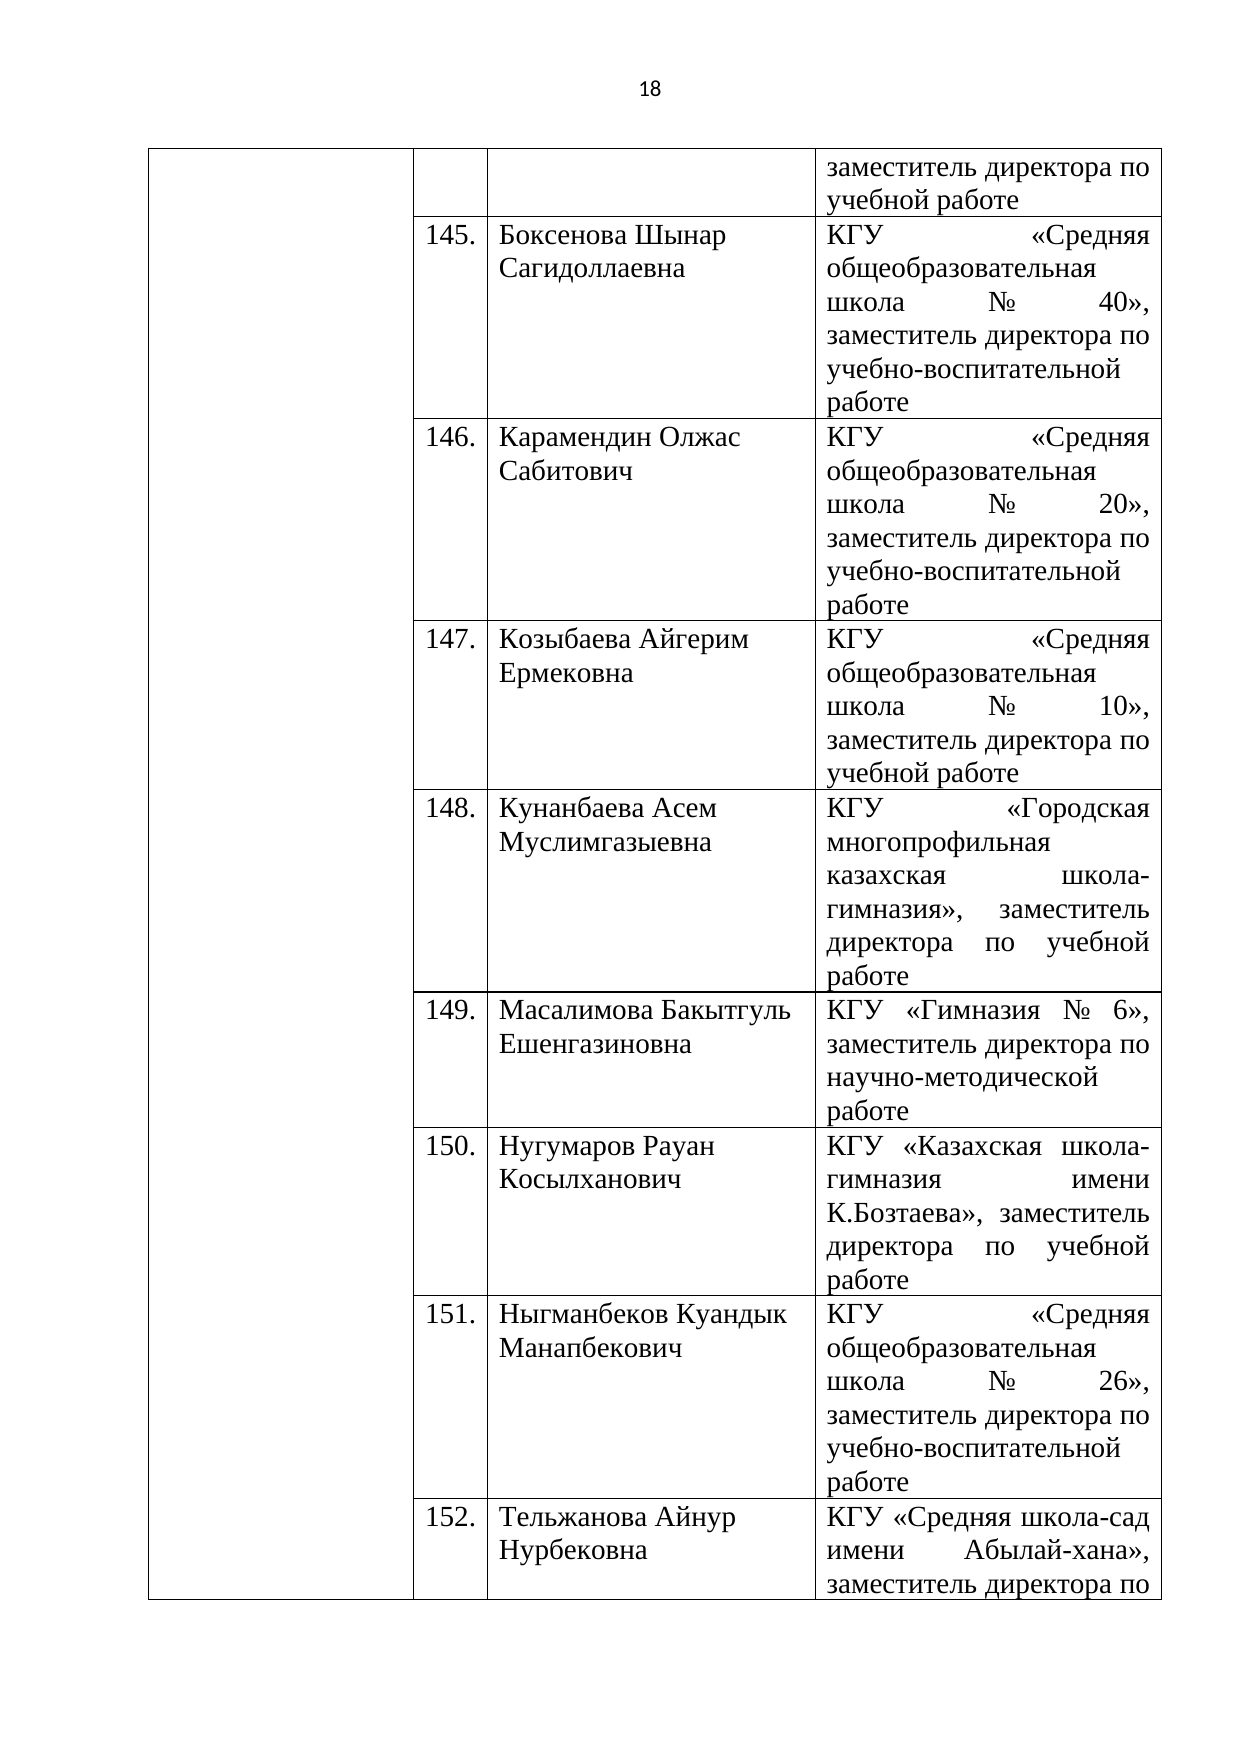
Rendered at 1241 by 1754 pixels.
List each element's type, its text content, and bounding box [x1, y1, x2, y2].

table_cell [414, 993, 487, 1127]
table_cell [488, 1499, 815, 1599]
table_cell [816, 1499, 1161, 1599]
table_cell КГУ «Городская многопрофильная казахская школа-гимназия», заместитель директора по учебной работе [816, 790, 1161, 991]
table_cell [816, 149, 1161, 216]
table_cell КГУ «Средняя общеобразовательная школа № 20», заместитель директора по учебно-воспитательной работе [816, 419, 1161, 620]
table_cell КГУ «Казахская школа-гимназия имени К.Бозтаева», заместитель директора по учебной работе [816, 1128, 1161, 1295]
table_cell Ныгманбеков Куандык Манапбекович [488, 1296, 815, 1498]
table_cell Козыбаева Айгерим Ермековна [488, 621, 815, 789]
table_cell КГУ «Средняя общеобразовательная школа № 40», заместитель директора по учебно-воспитательной работе [816, 217, 1161, 418]
table_cell [414, 790, 487, 991]
table_cell [414, 1128, 487, 1295]
table_cell КГУ «Средняя общеобразовательная школа № 26», заместитель директора по учебно-воспитательной работе [816, 1296, 1161, 1498]
table_cell [414, 1296, 487, 1498]
table_cell КГУ «Гимназия № 6», заместитель директора по научно-методической работе [816, 993, 1161, 1127]
table_cell КГУ «Средняя общеобразовательная школа № 10», заместитель директора по учебной работе [816, 621, 1161, 789]
table_cell Масалимова Бакытгуль Ешенгазиновна [488, 993, 815, 1127]
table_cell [488, 149, 815, 216]
table_cell [414, 621, 487, 789]
table_cell [414, 217, 487, 418]
table_cell [414, 149, 487, 216]
table_cell [414, 1499, 487, 1599]
table_cell Карамендин Олжас Сабитович [488, 419, 815, 620]
table_cell Кунанбаева Асем Муслимгазыевна [488, 790, 815, 991]
table_cell Боксенова Шынар Сагидоллаевна [488, 217, 815, 418]
table_cell [414, 419, 487, 620]
table_cell Нугумаров Рауан Косылханович [488, 1128, 815, 1295]
